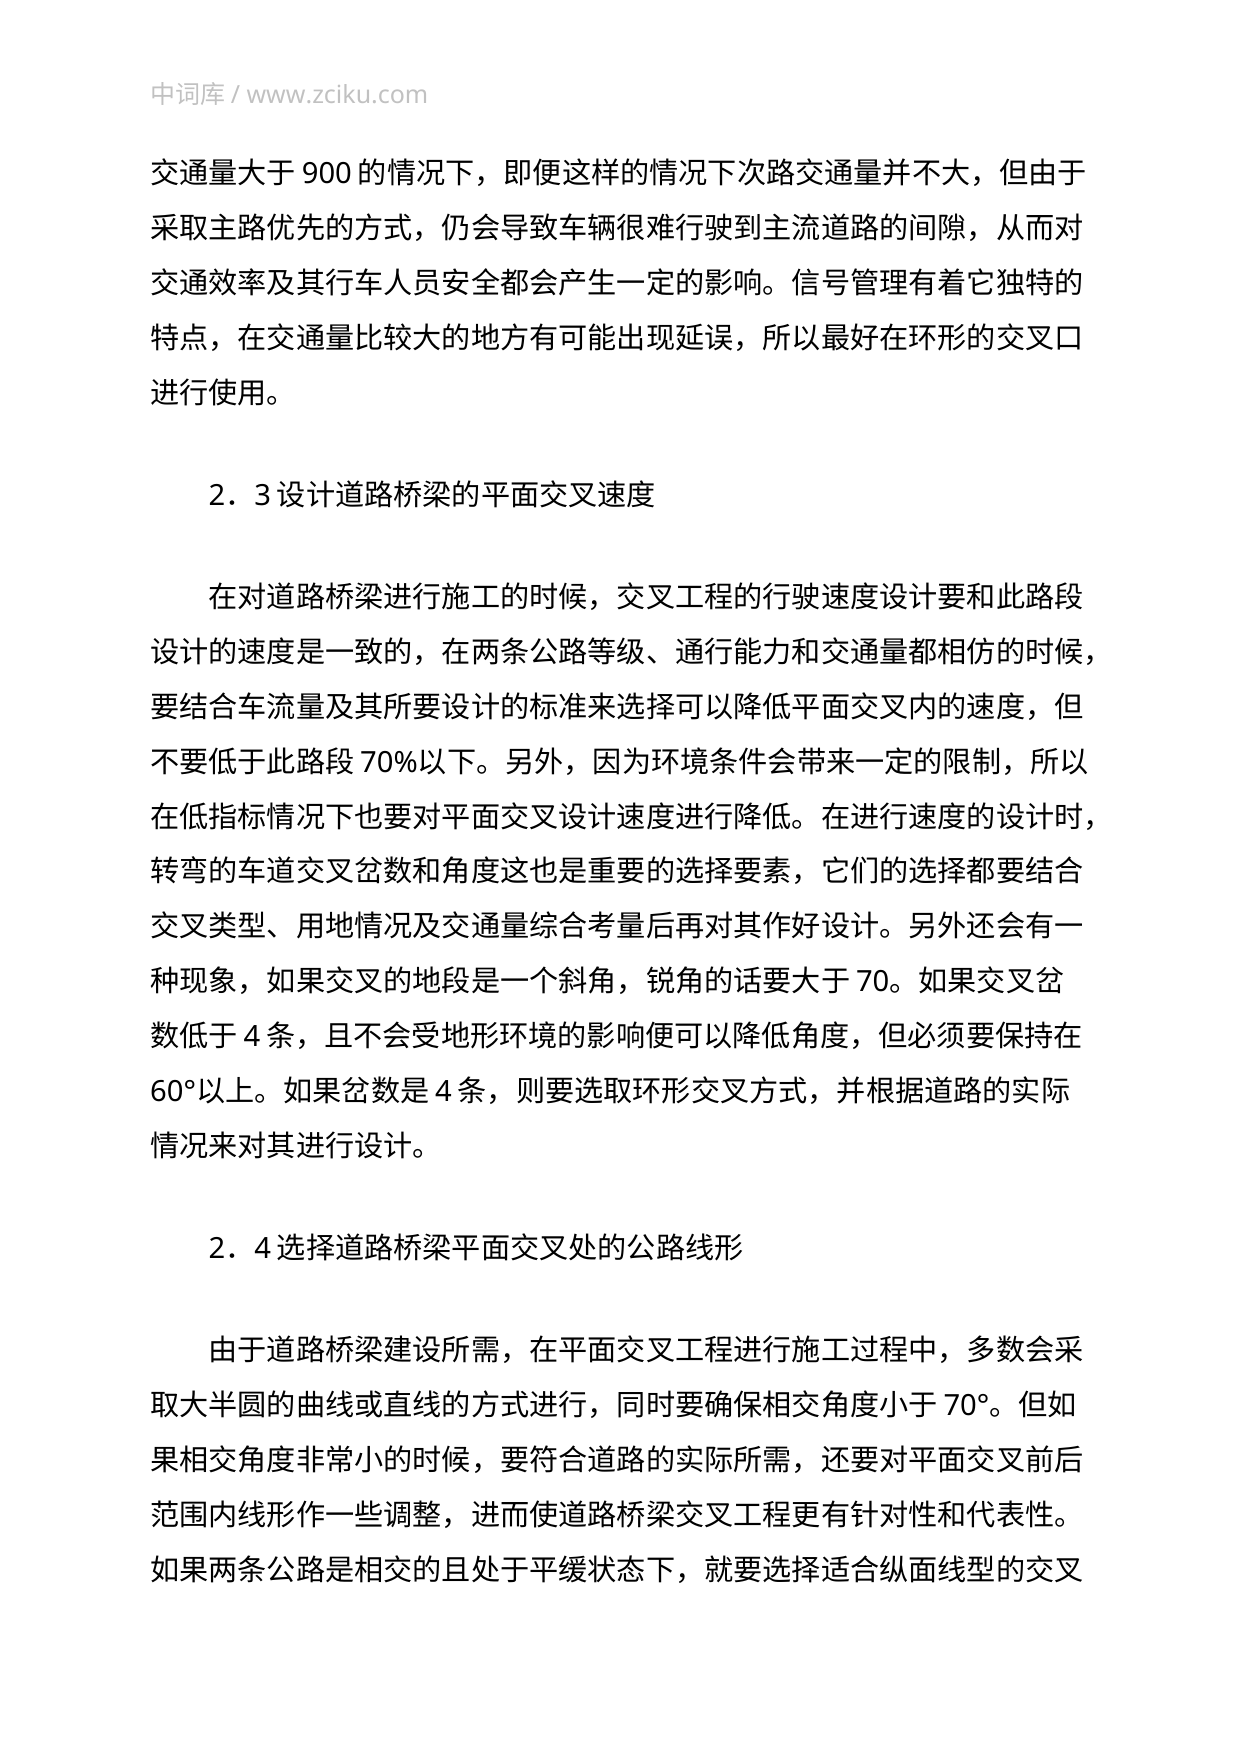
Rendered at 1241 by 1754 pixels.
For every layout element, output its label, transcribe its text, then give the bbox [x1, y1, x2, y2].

text 在对道路桥梁进行施工的时候，交叉工程的行驶速度设计要和此路段设计的速度是一致的，在两条公路等级、通行能力和交通量都相仿的时候，要结合车流量及其所要设计的标准来选择可以降低平面交叉内的速度，但不要低于此路段70%以下。另外，因为环境条件会带来一定的限制，所以在低指标情况下也要对平面交叉设计速度进行降低。在进行速度的设计时，转弯的车道交叉岔数和角度这也是重要的选择要素，它们的选择都要结合交叉类型、用地情况及交通量综合考量后再对其作好设计。另外还会有一种现象，如果交叉的地段是一个斜角，锐角的话要大于70。如果交叉岔数低于4条，且不会受地形环境的影响便可以降低角度，但必须要保持在60°以上。如果岔数是4条，则要选取环形交叉方式，并根据道路的实际情况来对其进行设计。 [150, 573, 1090, 1165]
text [150, 1327, 1090, 1588]
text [150, 150, 1090, 412]
text 2．3设计道路桥梁的平面交叉速度 [150, 471, 1090, 514]
text 2．4选择道路桥梁平面交叉处的公路线形 [150, 1224, 1090, 1267]
